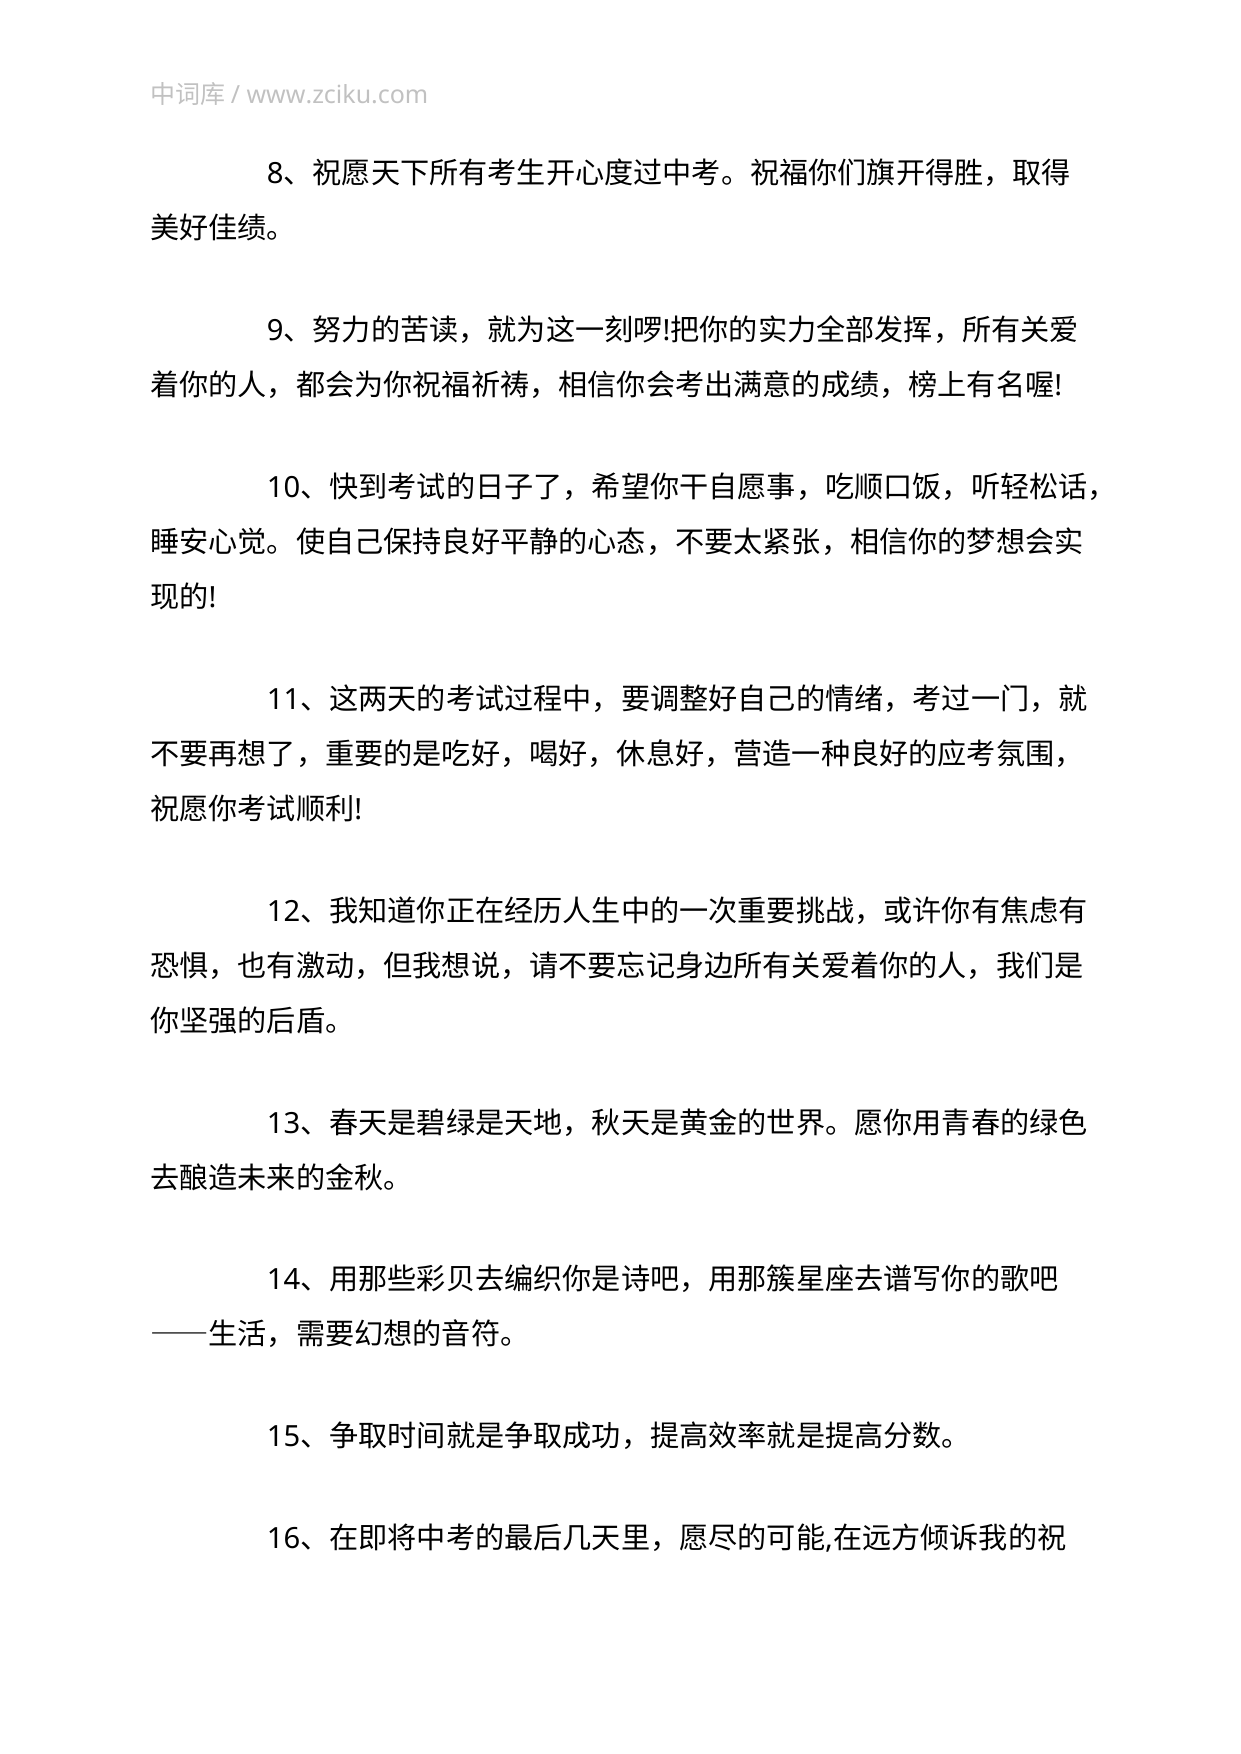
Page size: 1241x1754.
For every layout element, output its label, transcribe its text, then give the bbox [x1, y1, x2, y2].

text 11、这两天的考试过程中，要调整好自己的情绪，考过一门，就不要再想了，重要的是吃好，喝好，休息好，营造一种良好的应考氛围，祝愿你考试顺利! [150, 676, 1090, 828]
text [150, 1515, 1090, 1557]
text 14、用那些彩贝去编织你是诗吧，用那簇星座去谱写你的歌吧——生活，需要幻想的音符。 [150, 1256, 1090, 1353]
text 8、祝愿天下所有考生开心度过中考。祝福你们旗开得胜，取得美好佳绩。 [150, 150, 1090, 247]
text 9、努力的苦读，就为这一刻啰!把你的实力全部发挥，所有关爱着你的人，都会为你祝福祈祷，相信你会考出满意的成绩，榜上有名喔! [150, 307, 1090, 404]
text 12、我知道你正在经历人生中的一次重要挑战，或许你有焦虑有恐惧，也有激动，但我想说，请不要忘记身边所有关爱着你的人，我们是你坚强的后盾。 [150, 887, 1090, 1040]
text 10、快到考试的日子了，希望你干自愿事，吃顺口饭，听轻松话，睡安心觉。使自己保持良好平静的心态，不要太紧张，相信你的梦想会实现的! [150, 464, 1090, 616]
text 15、争取时间就是争取成功，提高效率就是提高分数。 [150, 1413, 1090, 1455]
text 13、春天是碧绿是天地，秋天是黄金的世界。愿你用青春的绿色去酿造未来的金秋。 [150, 1099, 1090, 1196]
